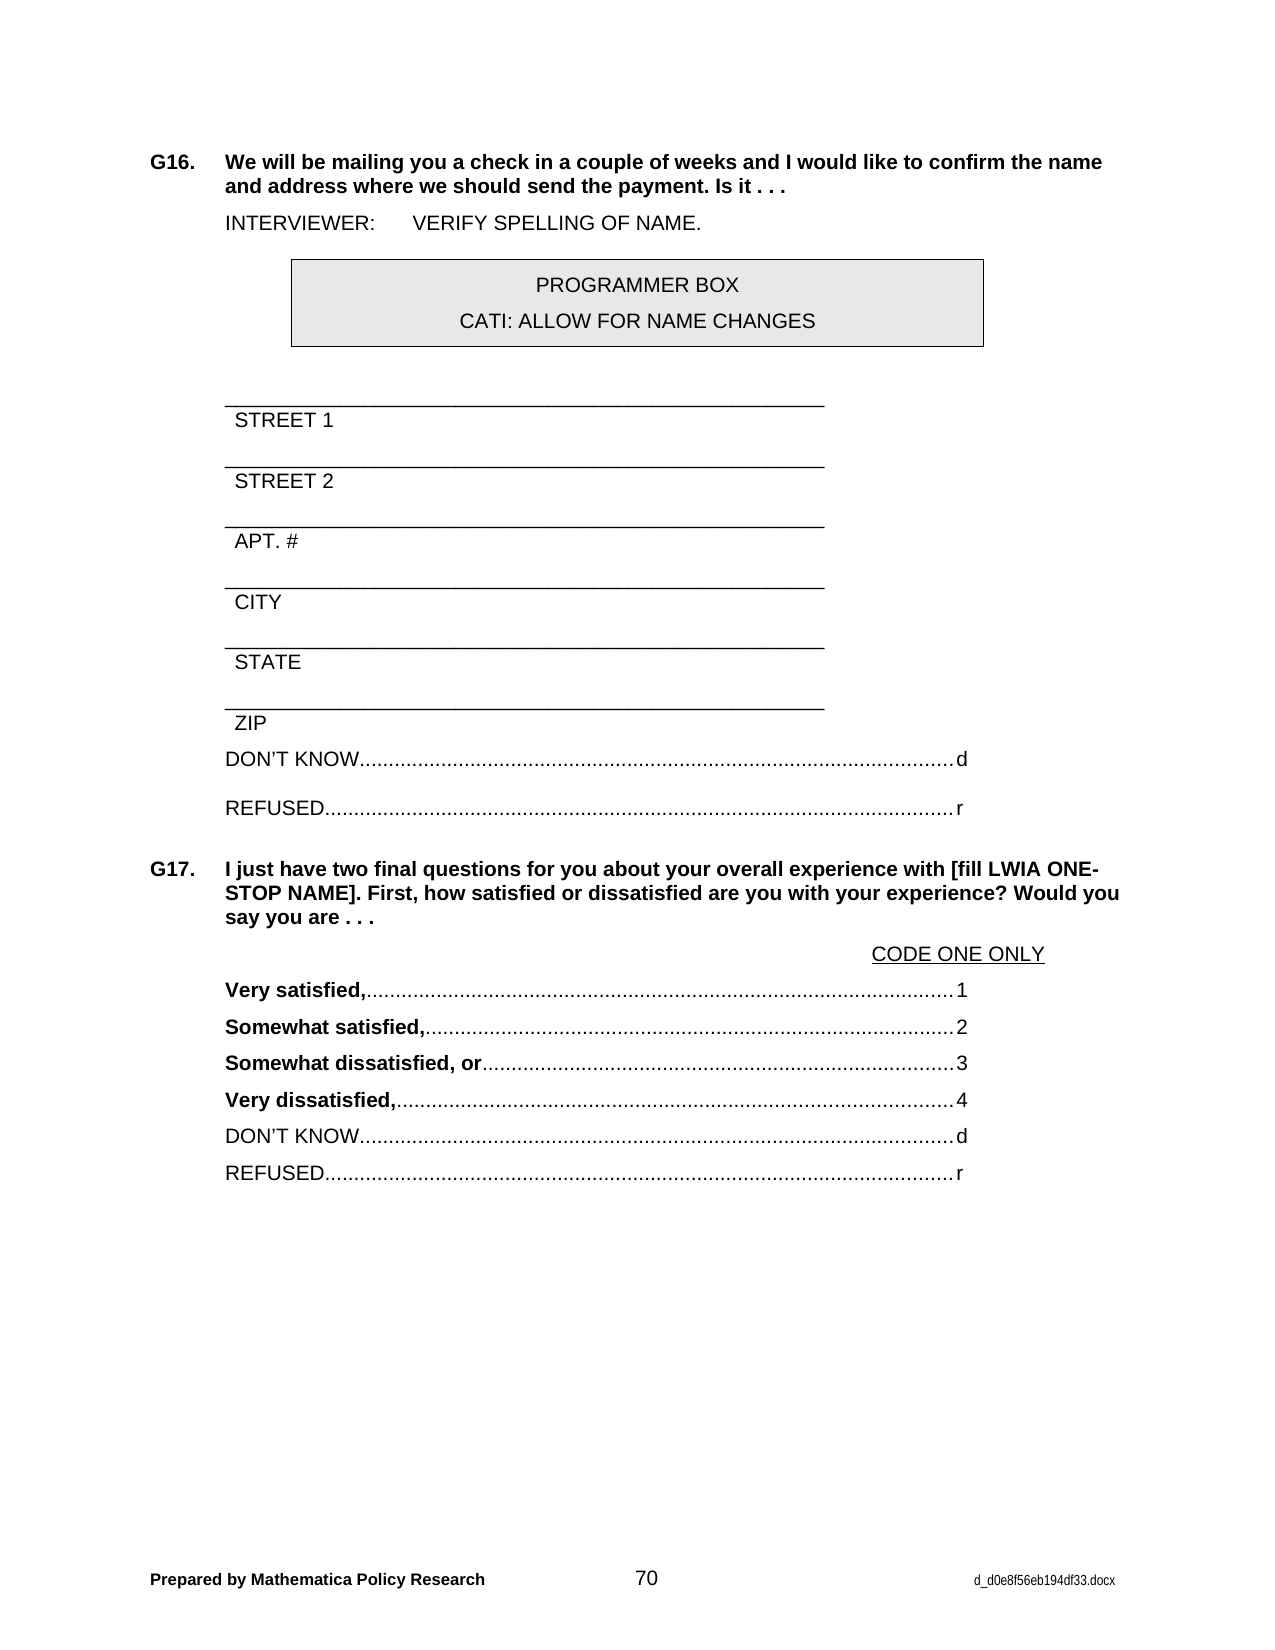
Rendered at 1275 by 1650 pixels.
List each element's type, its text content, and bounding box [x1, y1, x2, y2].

text DON’T KNOW d [225, 1124, 928, 1148]
text STREET 1 [234, 408, 1125, 432]
text Very dissatisfied, 4 [225, 1087, 928, 1111]
text INTERVIEWER: VERIFY SPELLING OF NAME. [225, 210, 1125, 234]
text REFUSED r [225, 1160, 928, 1184]
text REFUSED r [225, 796, 928, 820]
text Somewhat dissatisfied, or 3 [225, 1051, 928, 1075]
text G17. I just have two final questions for you about your overall experience with [fill LWIA ONE-STOP NAME]. First, how satisfied or dissatisfied are you with your experience? Would you say you are . . . [150, 857, 1125, 929]
text ZIP [234, 710, 1125, 734]
text G16. We will be mailing you a check in a couple of weeks and I would like to confirm the name and address where we should send the payment. Is it . . . [150, 150, 1125, 198]
text CODE ONE ONLY [150, 942, 1125, 966]
text CITY [234, 589, 1125, 613]
text Somewhat satisfied, 2 [225, 1014, 928, 1038]
text STREET 2 [234, 469, 1125, 493]
text APT. # [234, 529, 1125, 553]
text STATE [234, 650, 1125, 674]
text Very satisfied, 1 [225, 978, 928, 1002]
text DON’T KNOW d [225, 747, 928, 771]
table_header PROGRAMMER BOX cati: allow for name changes [292, 260, 983, 346]
